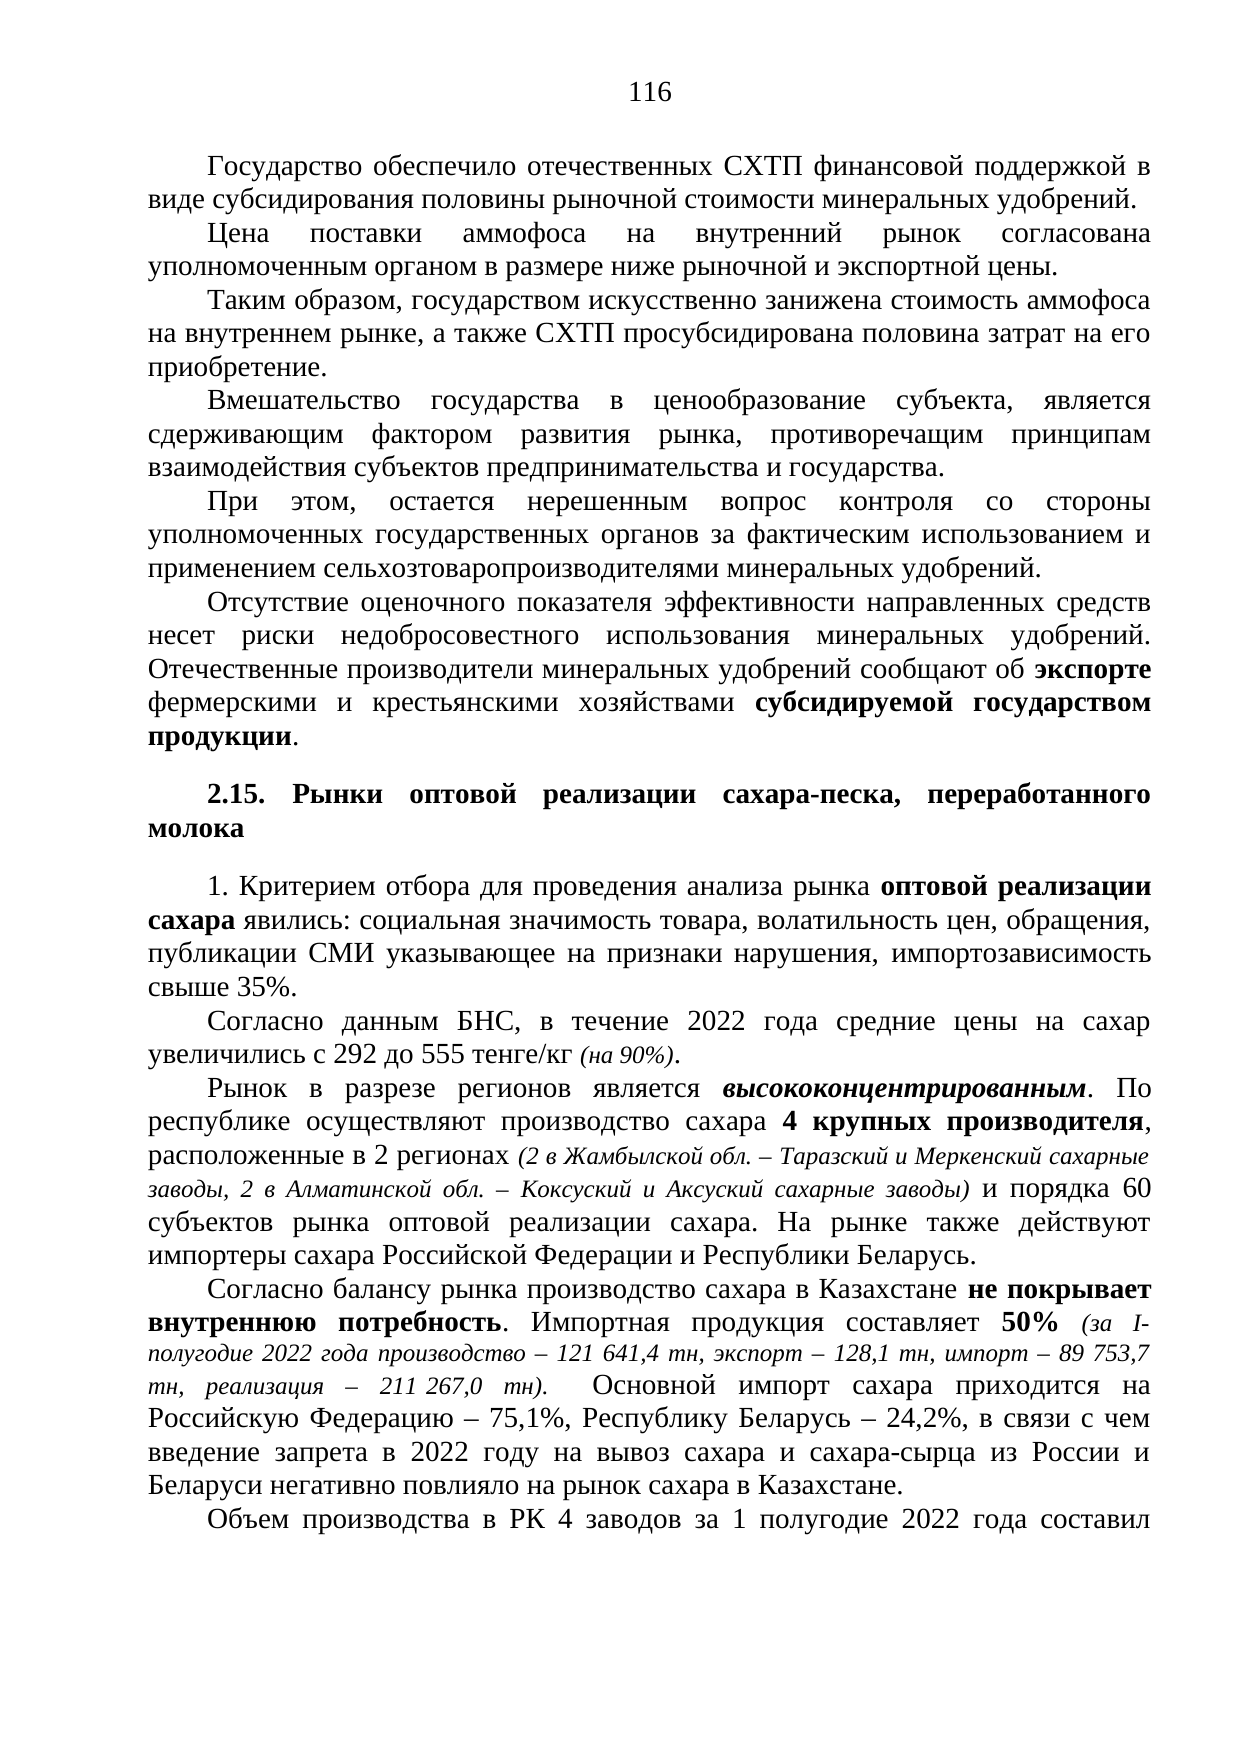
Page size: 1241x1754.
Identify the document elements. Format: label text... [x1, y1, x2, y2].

text При этом, остается нерешенным вопрос контроля со стороны уполномоченных государственных органов за фактическим использованием и применением сельхозтоваропроизводителями минеральных удобрений. [148, 483, 1152, 584]
subtitle Рынки оптовой реализации сахара-песка, переработанного молока [148, 776, 1152, 843]
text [148, 1501, 1152, 1599]
text Согласно данным БНС, в течение 2022 года средние цены на сахар увеличились с 292 до 555 тенге/кг (на 90%). [148, 1003, 1152, 1070]
text Таким образом, государством искусственно занижена стоимость аммофоса на внутреннем рынке, а также СХТП просубсидирована половина затрат на его приобретение. [148, 282, 1152, 382]
text 1. Критерием отбора для проведения анализа рынка оптовой реализации сахара явились: социальная значимость товара, волатильность цен, обращения, публикации СМИ указывающее на признаки нарушения, импортозависимость свыше 35%. [148, 868, 1152, 1003]
text Согласно балансу рынка производство сахара в Казахстане не покрывает внутреннюю потребность. Импортная продукция составляет 50% (за I-полугодие 2022 года производство – 121 641,4 тн, экспорт – 128,1 тн, импорт – 89 753,7 тн, реализация – 211 267,0 тн). Основной импорт сахара приходится на Российскую Федерацию – 75,1%, Республику Беларусь – 24,2%, в связи с чем введение запрета в 2022 году на вывоз сахара и сахара-сырца из России и Беларуси негативно повлияло на рынок сахара в Казахстане. [148, 1271, 1152, 1501]
text Цена поставки аммофоса на внутренний рынок согласована уполномоченным органом в размере ниже рыночной и экспортной цены. [148, 215, 1152, 282]
text Отсутствие оценочного показателя эффективности направленных средств несет риски недобросовестного использования минеральных удобрений. Отечественные производители минеральных удобрений сообщают об экспорте фермерскими и крестьянскими хозяйствами субсидируемой государством продукции. [148, 584, 1152, 751]
text Вмешательство государства в ценообразование субъекта, является сдерживающим фактором развития рынка, противоречащим принципам взаимодействия субъектов предпринимательства и государства. [148, 382, 1152, 483]
text Государство обеспечило отечественных СХТП финансовой поддержкой в виде субсидирования половины рыночной стоимости минеральных удобрений. [148, 148, 1152, 215]
text Рынок в разрезе регионов является высококонцентрированным. По республике осуществляют производство сахара 4 крупных производителя, расположенные в 2 регионах (2 в Жамбылской обл. – Таразский и Меркенский сахарные заводы, 2 в Алматинской обл. – Коксуский и Аксуский сахарные заводы) и порядка 60 субъектов рынка оптовой реализации сахара. На рынке также действуют импортеры сахара Российской Федерации и Республики Беларусь. [148, 1070, 1152, 1271]
